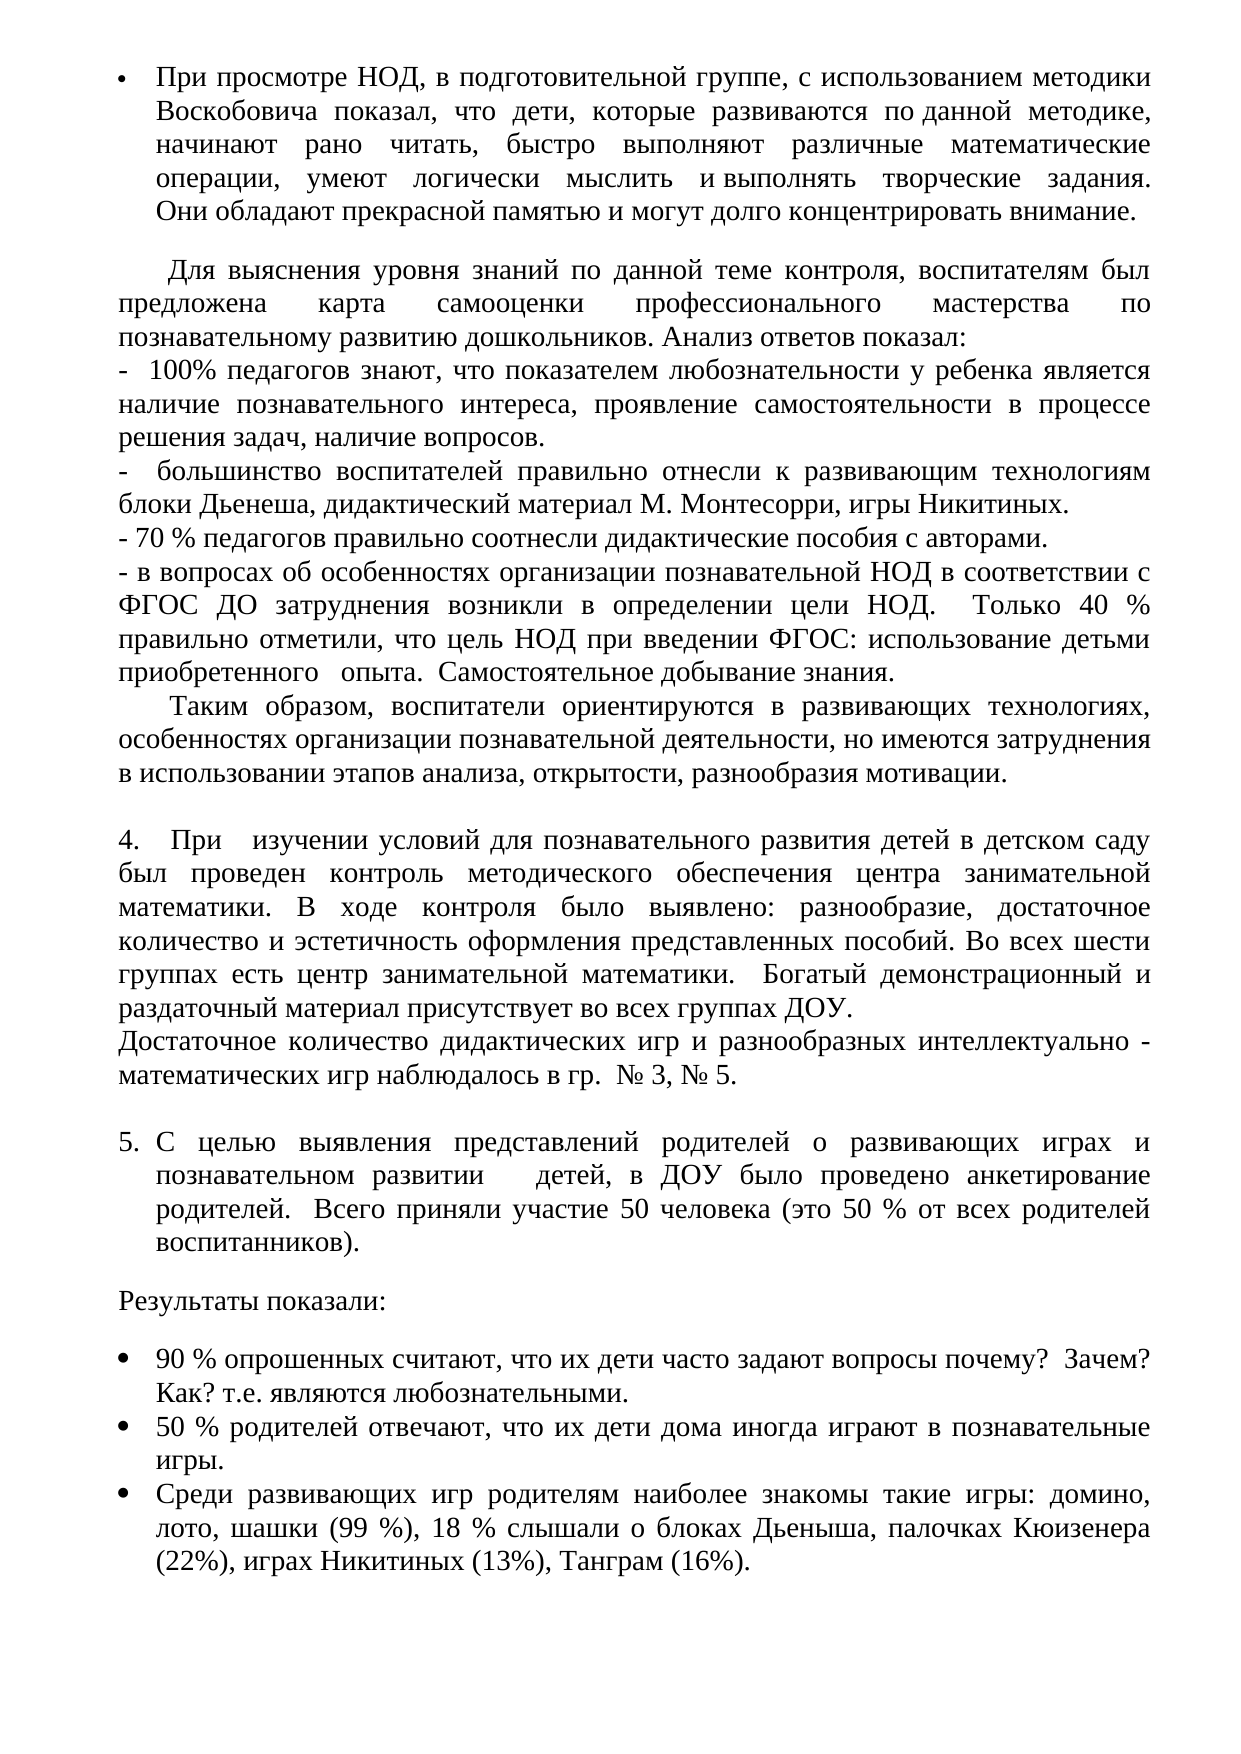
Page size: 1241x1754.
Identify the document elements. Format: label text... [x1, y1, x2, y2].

text Для выяснения уровня знаний по данной теме контроля, воспитателям был предложена карта самооценки профессионального мастерства по познавательному развитию дошкольников. Анализ ответов показал: [118, 252, 1152, 352]
text 4. При изучении условий для познавательного развития детей в детском саду был проведен контроль методического обеспечения центра занимательной математики. В ходе контроля было выявлено: разнообразие, достаточное количество и эстетичность оформления представленных пособий. Во всех шести группах есть центр занимательной математики. Богатый демонстрационный и раздаточный материал присутствует во всех группах ДОУ. [118, 822, 1152, 1023]
list 50 % родителей отвечают, что их дети дома иногда играют в познавательные игры. [118, 1409, 1152, 1476]
list Среди развивающих игр родителям наиболее знакомы такие игры: домино, лото, шашки (99 %), 18 % слышали о блоках Дьеныша, палочках Кюизенера (22%), играх Никитиных (13%), Танграм (16%). [118, 1476, 1152, 1577]
text - большинство воспитателей правильно отнесли к развивающим технологиям блоки Дьенеша, дидактический материал М. Монтесорри, игры Никитиных. [118, 453, 1152, 520]
text - 70 % педагогов правильно соотнесли дидактические пособия с авторами. [118, 520, 1152, 554]
text Таким образом, воспитатели ориентируются в развивающих технологиях, особенностях организации познавательной деятельности, но имеются затруднения в использовании этапов анализа, открытости, разнообразия мотивации. [118, 688, 1152, 788]
text - в вопросах об особенностях организации познавательной НОД в соответствии с ФГОС ДО затруднения возникли в определении цели НОД. Только 40 % правильно отметили, что цель НОД при введении ФГОС: использование детьми приобретенного опыта. Самостоятельное добывание знания. [118, 554, 1152, 688]
text - 100% педагогов знают, что показателем любознательности у ребенка является наличие познавательного интереса, проявление самостоятельности в процессе решения задач, наличие вопросов. [118, 352, 1152, 453]
list При просмотре НОД, в подготовительной группе, с использованием методики Воскобовича показал, что дети, которые развиваются по данной методике, начинают рано читать, быстро выполняют различные математические операции, умеют логически мыслить и выполнять творческие задания. Они обладают прекрасной памятью и могут долго концентрировать внимание. [118, 59, 1152, 227]
list 90 % опрошенных считают, что их дети часто задают вопросы почему? Зачем? Как? т.е. являются любознательными. [118, 1342, 1152, 1409]
list С целью выявления представлений родителей о развивающих играх и познавательном развитии детей, в ДОУ было проведено анкетирование родителей. Всего приняли участие 50 человека (это 50 % от всех родителей воспитанников). [118, 1124, 1152, 1258]
text Результаты показали: [118, 1283, 1152, 1317]
text Достаточное количество дидактических игр и разнообразных интеллектуально -математических игр наблюдалось в гр. № 3, № 5. [118, 1023, 1152, 1090]
